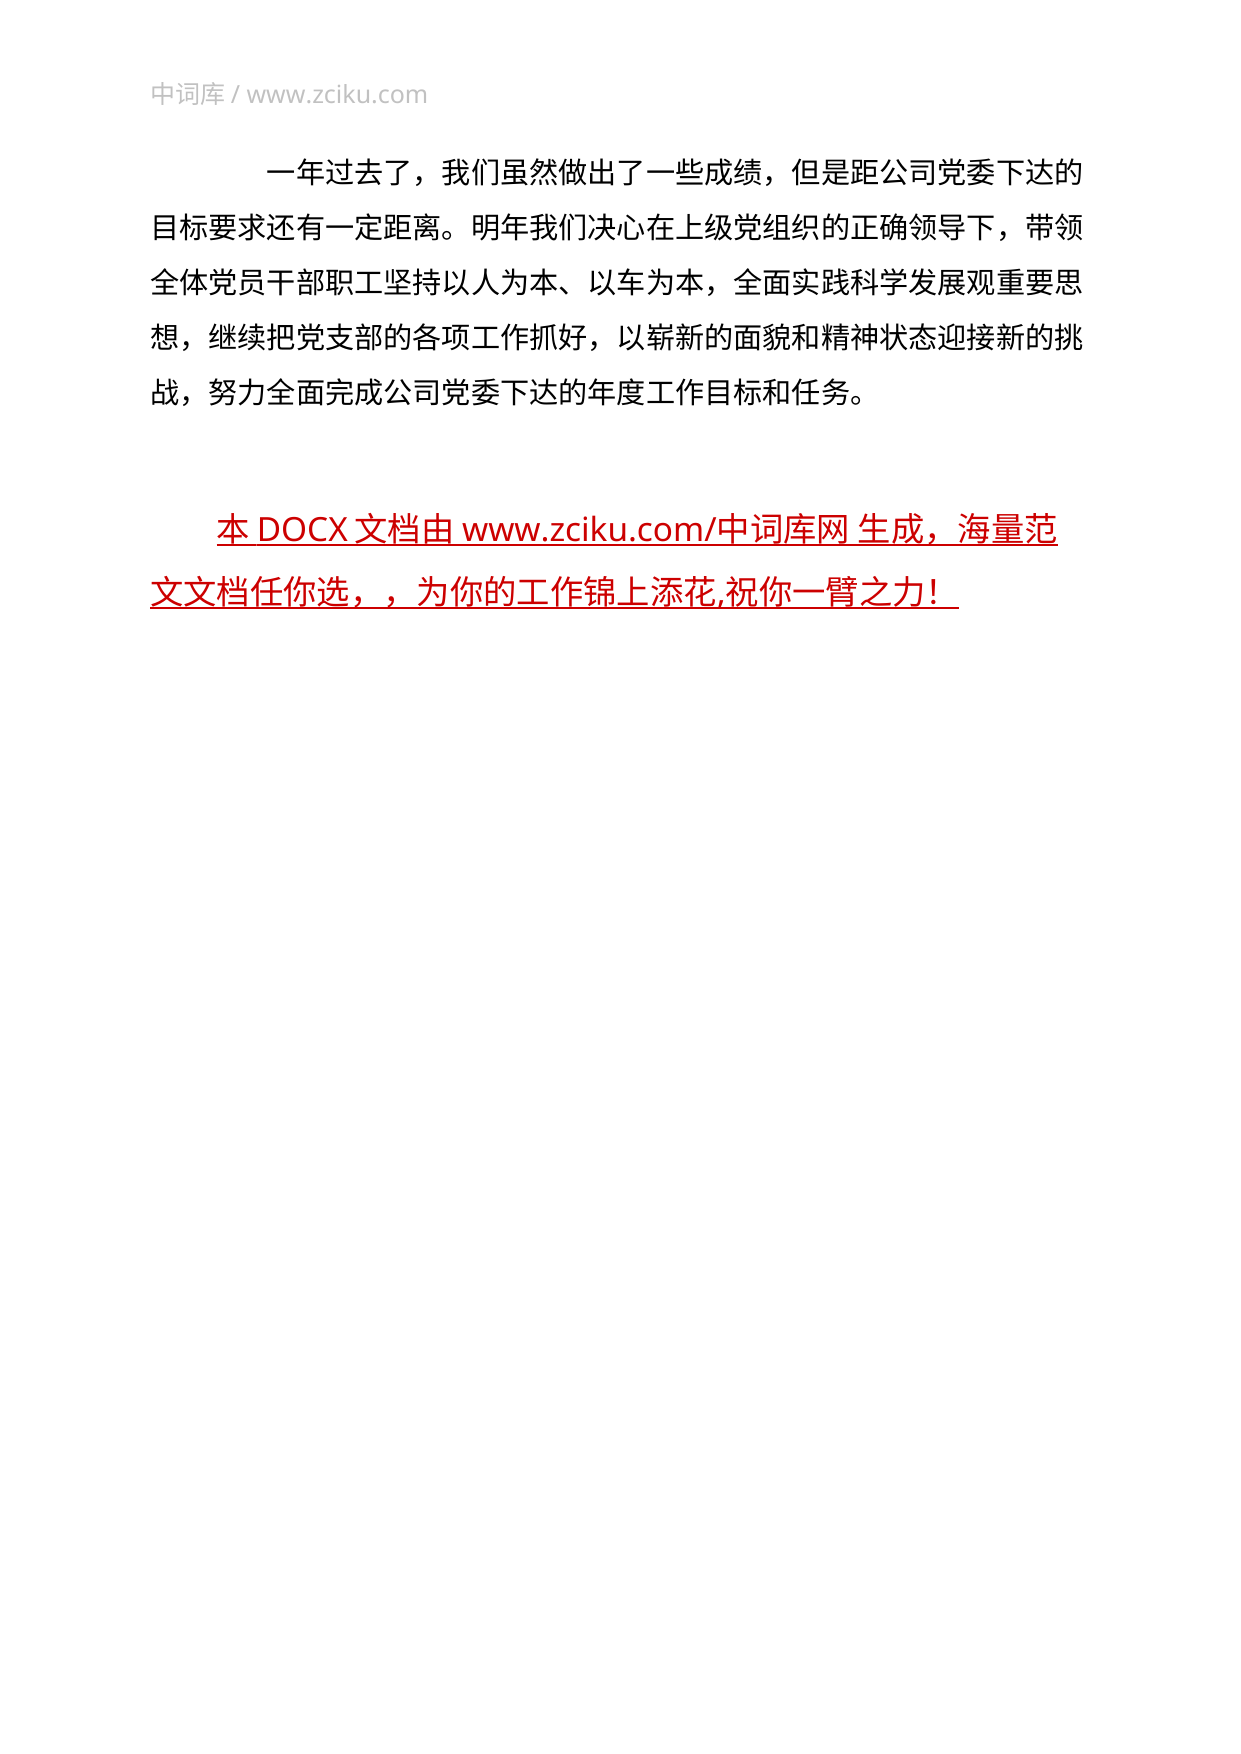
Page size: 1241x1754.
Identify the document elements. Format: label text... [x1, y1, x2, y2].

text 本DOCX文档由 www.zciku.com/中词库网 生成，海量范文文档任你选，，为你的工作锦上添花,祝你一臂之力！ [150, 503, 1090, 614]
text 一年过去了，我们虽然做出了一些成绩，但是距公司党委下达的目标要求还有一定距离。明年我们决心在上级党组织的正确领导下，带领全体党员干部职工坚持以人为本、以车为本，全面实践科学发展观重要思想，继续把党支部的各项工作抓好，以崭新的面貌和精神状态迎接新的挑战，努力全面完成公司党委下达的年度工作目标和任务。 [150, 150, 1090, 412]
